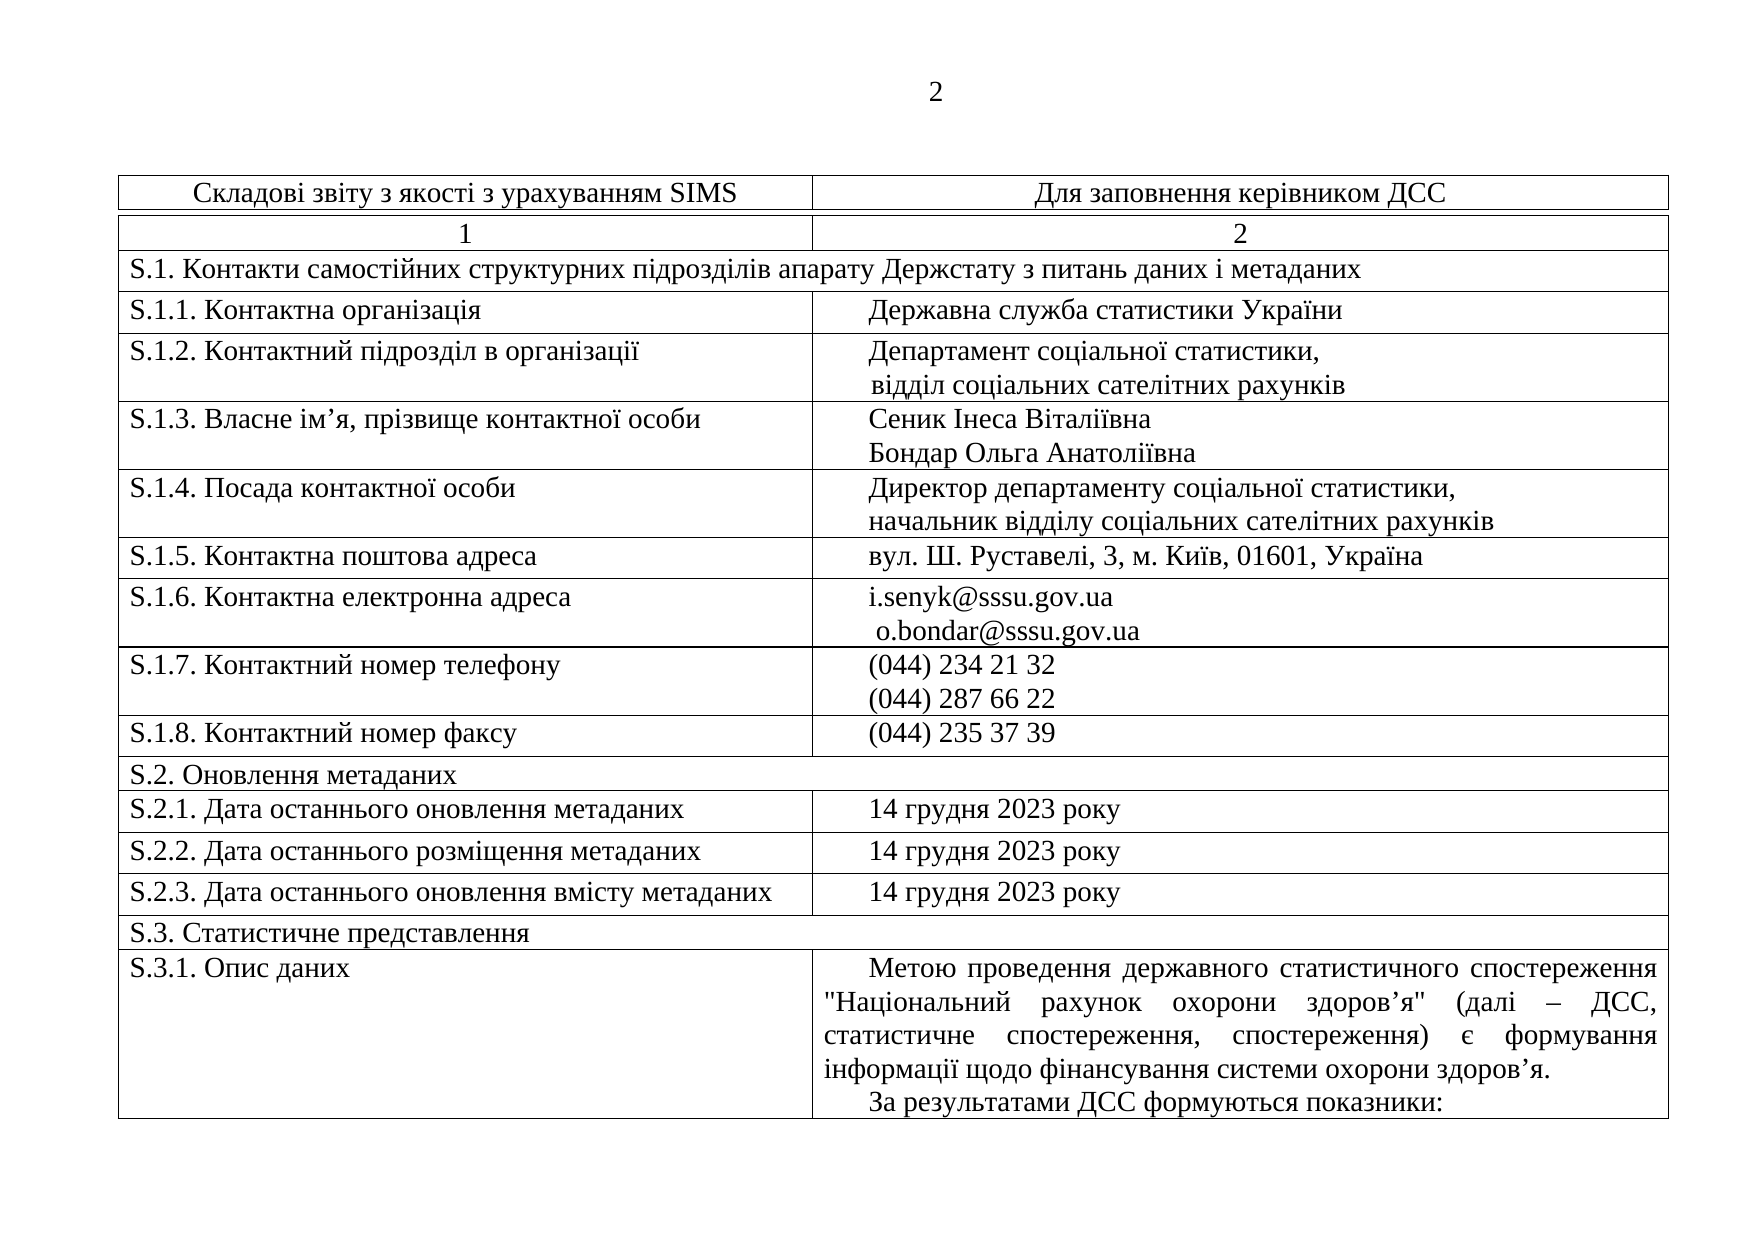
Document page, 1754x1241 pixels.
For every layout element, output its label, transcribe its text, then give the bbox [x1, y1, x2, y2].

table_cell Директор департаменту соціальної статистики, начальник відділу соціальних сателітних рахунків [813, 470, 1668, 537]
table_cell S.2.1. Дата останнього оновлення метаданих [119, 791, 812, 832]
table_cell 14 грудня 2023 року [813, 833, 1668, 873]
table_cell S.1.6. Контактна електронна адреса [119, 579, 812, 646]
table_cell S.1.1. Контактна організація [119, 292, 812, 332]
table_cell Державна служба статистики України [813, 292, 1668, 332]
table_cell S.2.2. Дата останнього розміщення метаданих [119, 833, 812, 873]
table_cell S.2.3. Дата останнього оновлення вмісту метаданих [119, 874, 812, 914]
table_cell 14 грудня 2023 року [813, 791, 1668, 832]
table_cell S.1.7. Контактний номер телефону [119, 648, 812, 714]
table_cell Департамент соціальної статистики, відділ соціальних сателітних рахунків [813, 334, 1668, 401]
table_header 2 [813, 216, 1668, 250]
table_cell S.1. Контакти самостійних структурних підрозділів апарату Держстату з питань даних і метаданих [119, 251, 1668, 291]
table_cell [813, 950, 1668, 1118]
table_header Для заповнення керівником ДСС [813, 176, 1668, 209]
table_cell S.1.3. Власне ім’я, прізвище контактної особи [119, 402, 812, 469]
table_cell S.3. Статистичне представлення [119, 916, 1668, 949]
table_cell S.1.2. Контактний підрозділ в організації [119, 334, 812, 401]
table_header 1 [119, 216, 812, 250]
table_cell S.3.1. Опис даних [119, 950, 812, 1118]
table_cell Сеник Інеса Віталіївна Бондар Ольга Анатоліївна [813, 402, 1668, 469]
table_cell S.1.8. Контактний номер факсу [119, 716, 812, 756]
table_cell i.senyk@sssu.gov.ua o.bondar@sssu.gov.ua [813, 579, 1668, 646]
table_cell S.1.4. Посада контактної особи [119, 470, 812, 537]
table_header Складові звіту з якості з урахуванням SIMS [119, 176, 812, 209]
table_cell вул. Ш. Руставелі, 3, м. Київ, 01601, Україна [813, 538, 1668, 578]
table_cell S.1.5. Контактна поштова адреса [119, 538, 812, 578]
table_cell (044) 235 37 39 [813, 716, 1668, 756]
table_cell (044) 234 21 32 (044) 287 66 22 [813, 648, 1668, 714]
table_cell S.2. Оновлення метаданих [119, 757, 1668, 790]
table_cell 14 грудня 2023 року [813, 874, 1668, 914]
